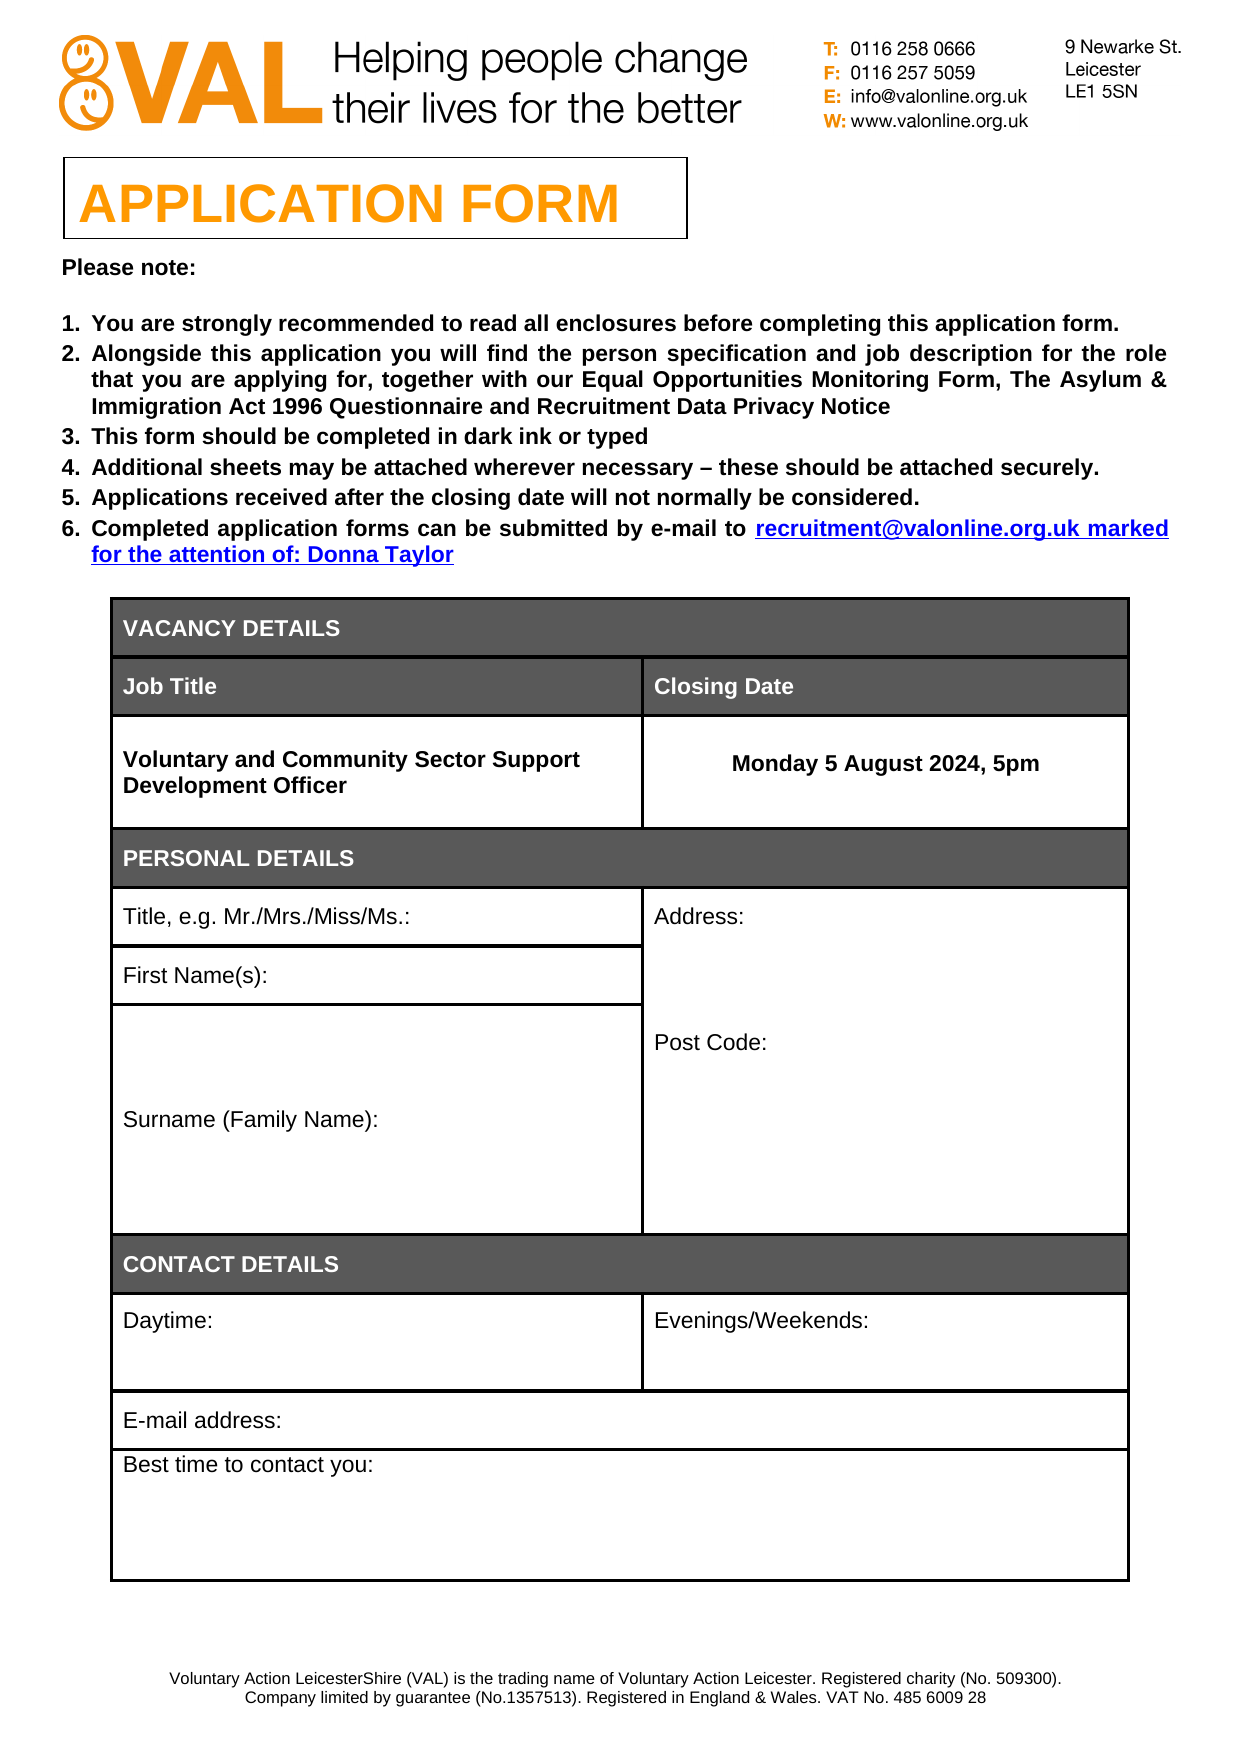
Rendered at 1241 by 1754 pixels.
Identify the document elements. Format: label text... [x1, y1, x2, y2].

table_header VACANCY DETAILS [113, 600, 1127, 655]
table_cell Title, e.g. Mr./Mrs./Miss/Ms.: [113, 889, 641, 944]
table_cell CONTACT DETAILS [113, 1236, 1127, 1292]
table_cell Daytime: [113, 1295, 641, 1389]
list You are strongly recommended to read all enclosures before completing this application form. [61, 309, 1169, 336]
table_cell First Name(s): [113, 948, 641, 1003]
list Completed application forms can be submitted by e-mail to recruitment@valonline.org.uk marked for the attention of: Donna Taylor [61, 515, 1169, 568]
table_cell Evenings/Weekends: [644, 1295, 1127, 1389]
list Alongside this application you will find the person specification and job description for the role that you are applying for, together with our Equal Opportunities Monitoring Form, The Asylum & Immigration Act 1996 Questionnaire and Recruitment Data Privacy Notice [61, 340, 1169, 419]
list Additional sheets may be attached wherever necessary – these should be attached securely. [61, 454, 1169, 480]
text Please note: [61, 254, 1169, 280]
table_cell Best time to contact you: [113, 1451, 1127, 1579]
table_cell Monday 5 August 2024, 5pm [644, 717, 1127, 827]
list This form should be completed in dark ink or typed [61, 423, 1169, 450]
table_cell Voluntary and Community Sector Support Development Officer [113, 717, 641, 827]
table_cell Surname (Family Name): [113, 1006, 641, 1233]
picture [59, 35, 1182, 136]
table_cell Job Title [113, 659, 641, 714]
list Applications received after the closing date will not normally be considered. [61, 484, 1169, 511]
table_cell Address: Post Code: [644, 889, 1127, 1233]
table_cell E-mail address: [113, 1393, 1127, 1448]
table_cell Closing Date [644, 659, 1127, 714]
table_cell PERSONAL DETAILS [113, 830, 1127, 886]
